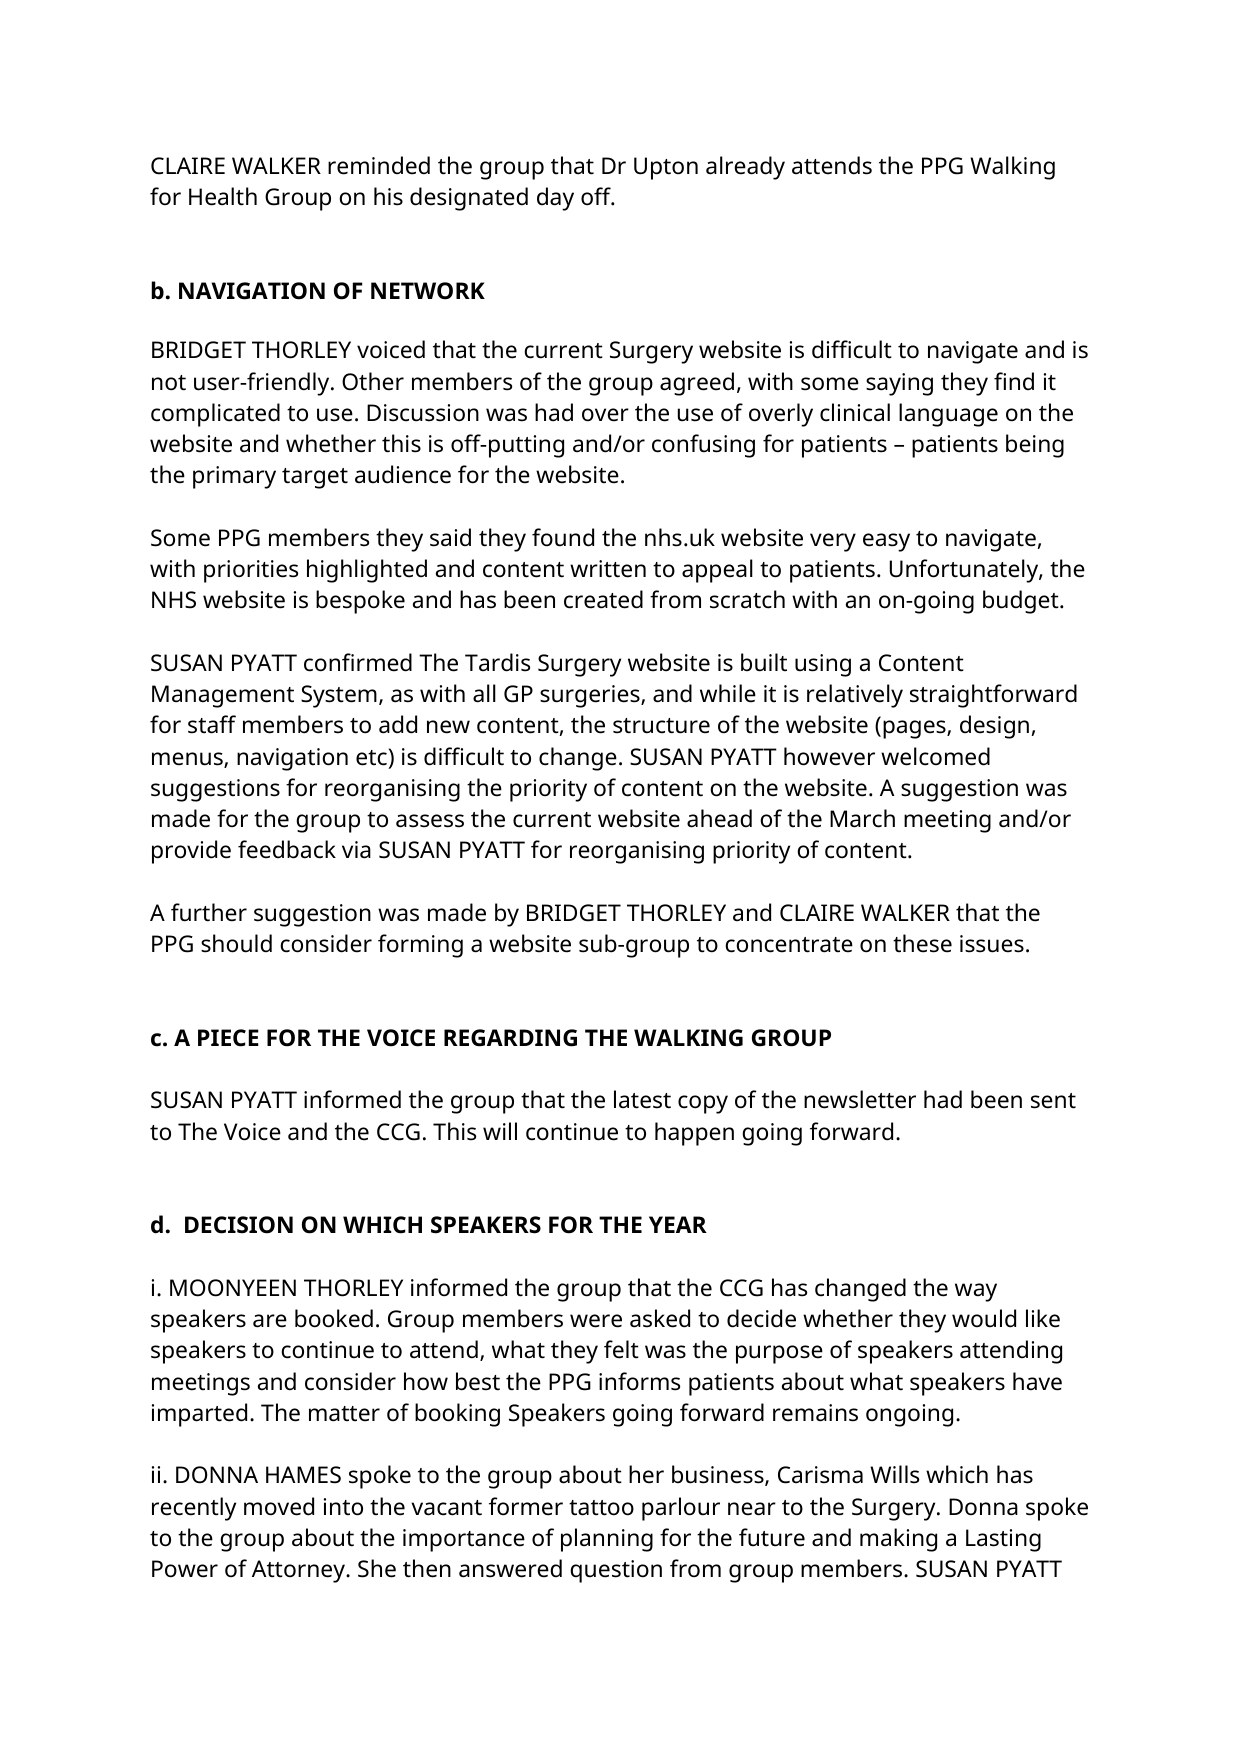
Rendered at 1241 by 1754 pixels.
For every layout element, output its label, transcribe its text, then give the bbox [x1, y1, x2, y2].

text d. DECISION ON WHICH SPEAKERS FOR THE YEAR [150, 1209, 1090, 1241]
text A further suggestion was made by BRIDGET THORLEY and CLAIRE WALKER that the PPG should consider forming a website sub-group to concentrate on these issues. [150, 897, 1090, 959]
text CLAIRE WALKER reminded the group that Dr Upton already attends the PPG Walking for Health Group on his designated day off. [150, 150, 1090, 212]
text i. MOONYEEN THORLEY informed the group that the CCG has changed the way speakers are booked. Group members were asked to decide whether they would like speakers to continue to attend, what they felt was the purpose of speakers attending meetings and consider how best the PPG informs patients about what speakers have imparted. The matter of booking Speakers going forward remains ongoing. [150, 1272, 1090, 1428]
text BRIDGET THORLEY voiced that the current Surgery website is difficult to navigate and is not user-friendly. Other members of the group agreed, with some saying they find it complicated to use. Discussion was had over the use of overly clinical language on the website and whether this is off-putting and/or confusing for patients – patients being the primary target audience for the website. [150, 334, 1090, 491]
text b. NAVIGATION OF NETWORK [150, 275, 1090, 334]
text SUSAN PYATT confirmed The Tardis Surgery website is built using a Content Management System, as with all GP surgeries, and while it is relatively straightforward for staff members to add new content, the structure of the website (pages, design, menus, navigation etc) is difficult to change. SUSAN PYATT however welcomed suggestions for reorganising the priority of content on the website. A suggestion was made for the group to assess the current website ahead of the March meeting and/or provide feedback via SUSAN PYATT for reorganising priority of content. [150, 647, 1090, 866]
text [150, 1459, 1090, 1584]
text c. A PIECE FOR THE VOICE REGARDING THE WALKING GROUP SUSAN PYATT informed the group that the latest copy of the newsletter had been sent to The Voice and the CCG. This will continue to happen going forward. [150, 1022, 1090, 1147]
text Some PPG members they said they found the nhs.uk website very easy to navigate, with priorities highlighted and content written to appeal to patients. Unfortunately, the NHS website is bespoke and has been created from scratch with an on-going budget. [150, 522, 1090, 616]
